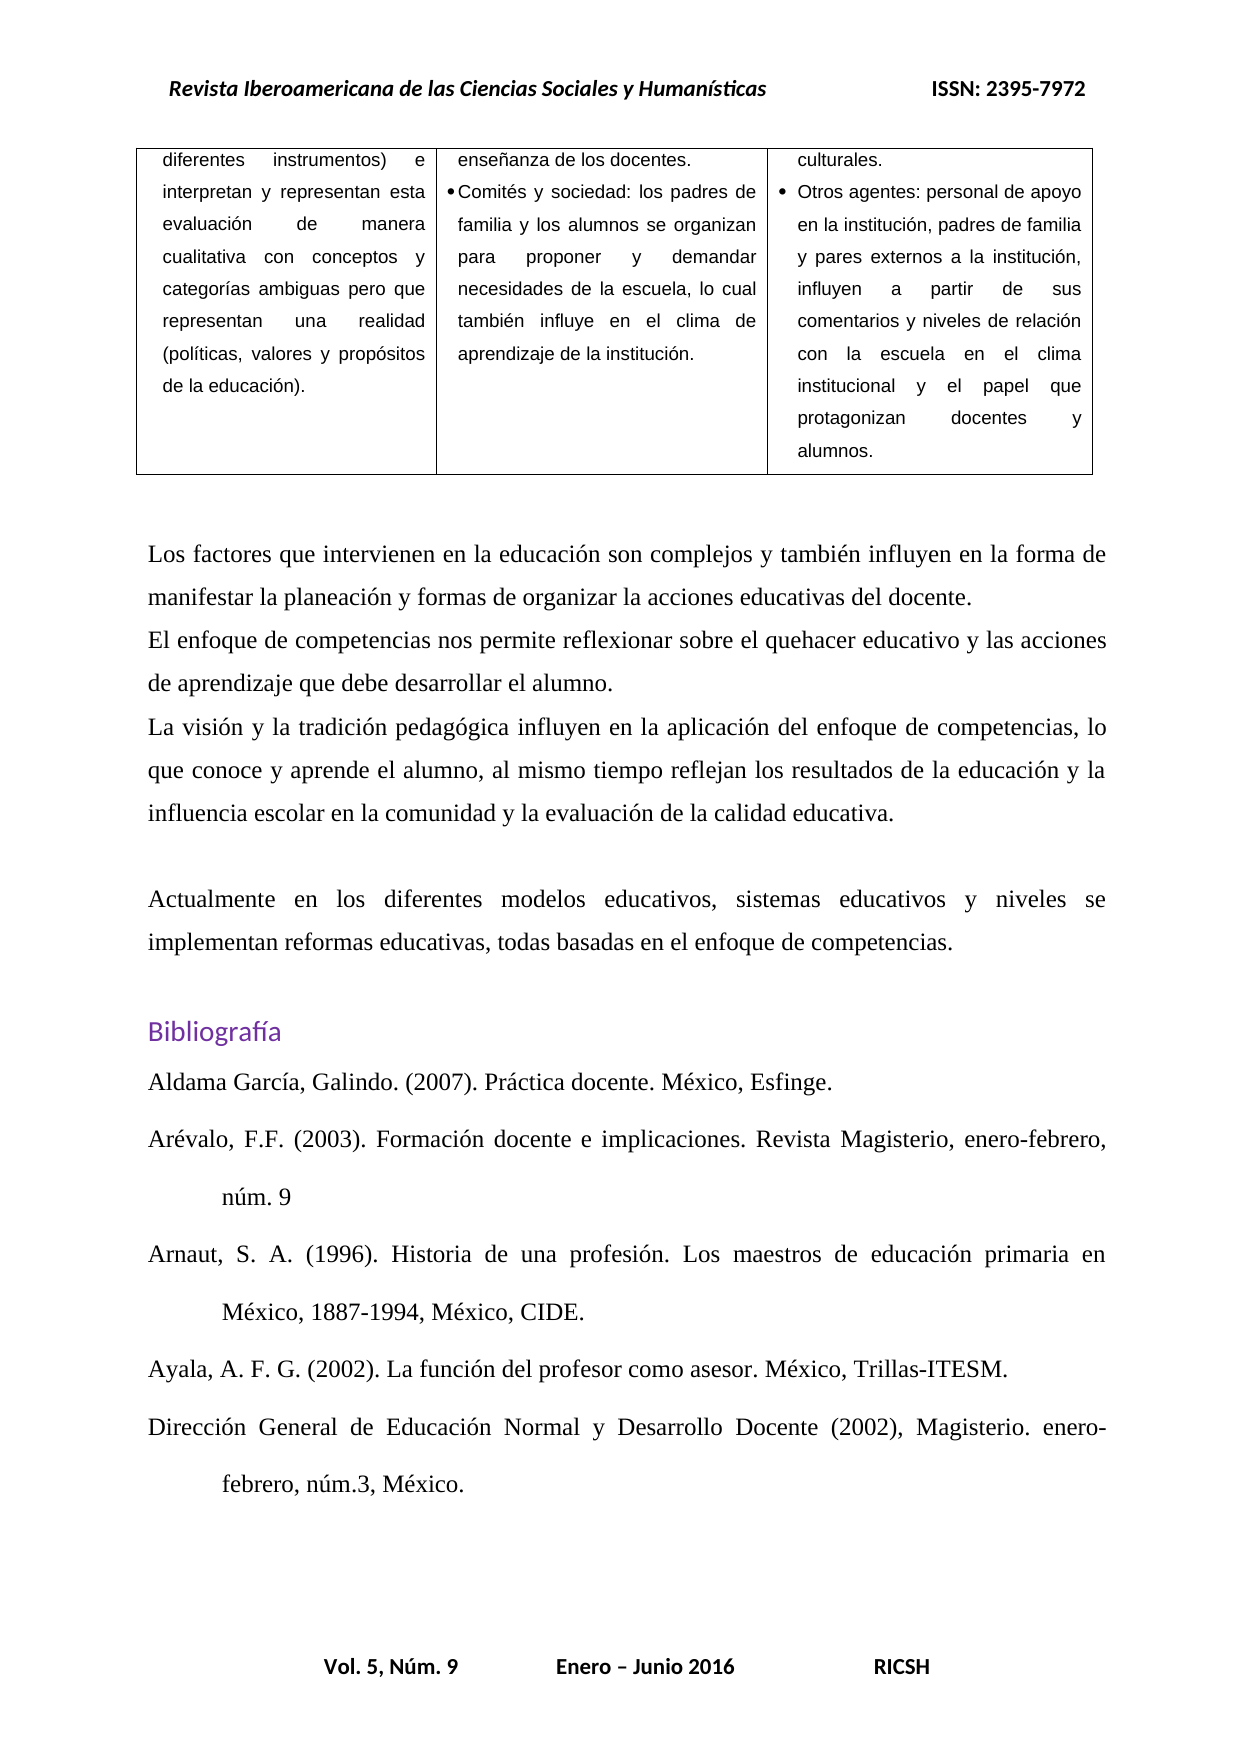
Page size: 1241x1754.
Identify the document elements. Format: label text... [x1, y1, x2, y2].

text Bibliografía [148, 1013, 1107, 1049]
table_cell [137, 149, 436, 474]
text Los factores que intervienen en la educación son complejos y también influyen en la forma de manifestar la planeación y formas de organizar la acciones educativas del docente. [148, 539, 1107, 611]
text Arnaut, S. A. (1996). Historia de una profesión. Los maestros de educación primaria en México, 1887-1994, México, CIDE. [148, 1239, 1107, 1326]
text Actualmente en los diferentes modelos educativos, sistemas educativos y niveles se implementan reformas educativas, todas basadas en el enfoque de competencias. [148, 884, 1107, 956]
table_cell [437, 149, 767, 474]
text Dirección General de Educación Normal y Desarrollo Docente (2002), Magisterio. enero-febrero, núm.3, México. [148, 1412, 1107, 1498]
text Aldama García, Galindo. (2007). Práctica docente. México, Esfinge. [148, 1067, 1107, 1096]
text Arévalo, F.F. (2003). Formación docente e implicaciones. Revista Magisterio, enero-febrero, núm. 9 [148, 1124, 1107, 1211]
text Ayala, A. F. G. (2002). La función del profesor como asesor. México, Trillas-ITESM. [148, 1354, 1107, 1383]
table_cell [768, 149, 1092, 474]
text La visión y la tradición pedagógica influyen en la aplicación del enfoque de competencias, lo que conoce y aprende el alumno, al mismo tiempo reflejan los resultados de la educación y la influencia escolar en la comunidad y la evaluación de la calidad educativa. [148, 712, 1107, 827]
text El enfoque de competencias nos permite reflexionar sobre el quehacer educativo y las acciones de aprendizaje que debe desarrollar el alumno. [148, 625, 1107, 697]
